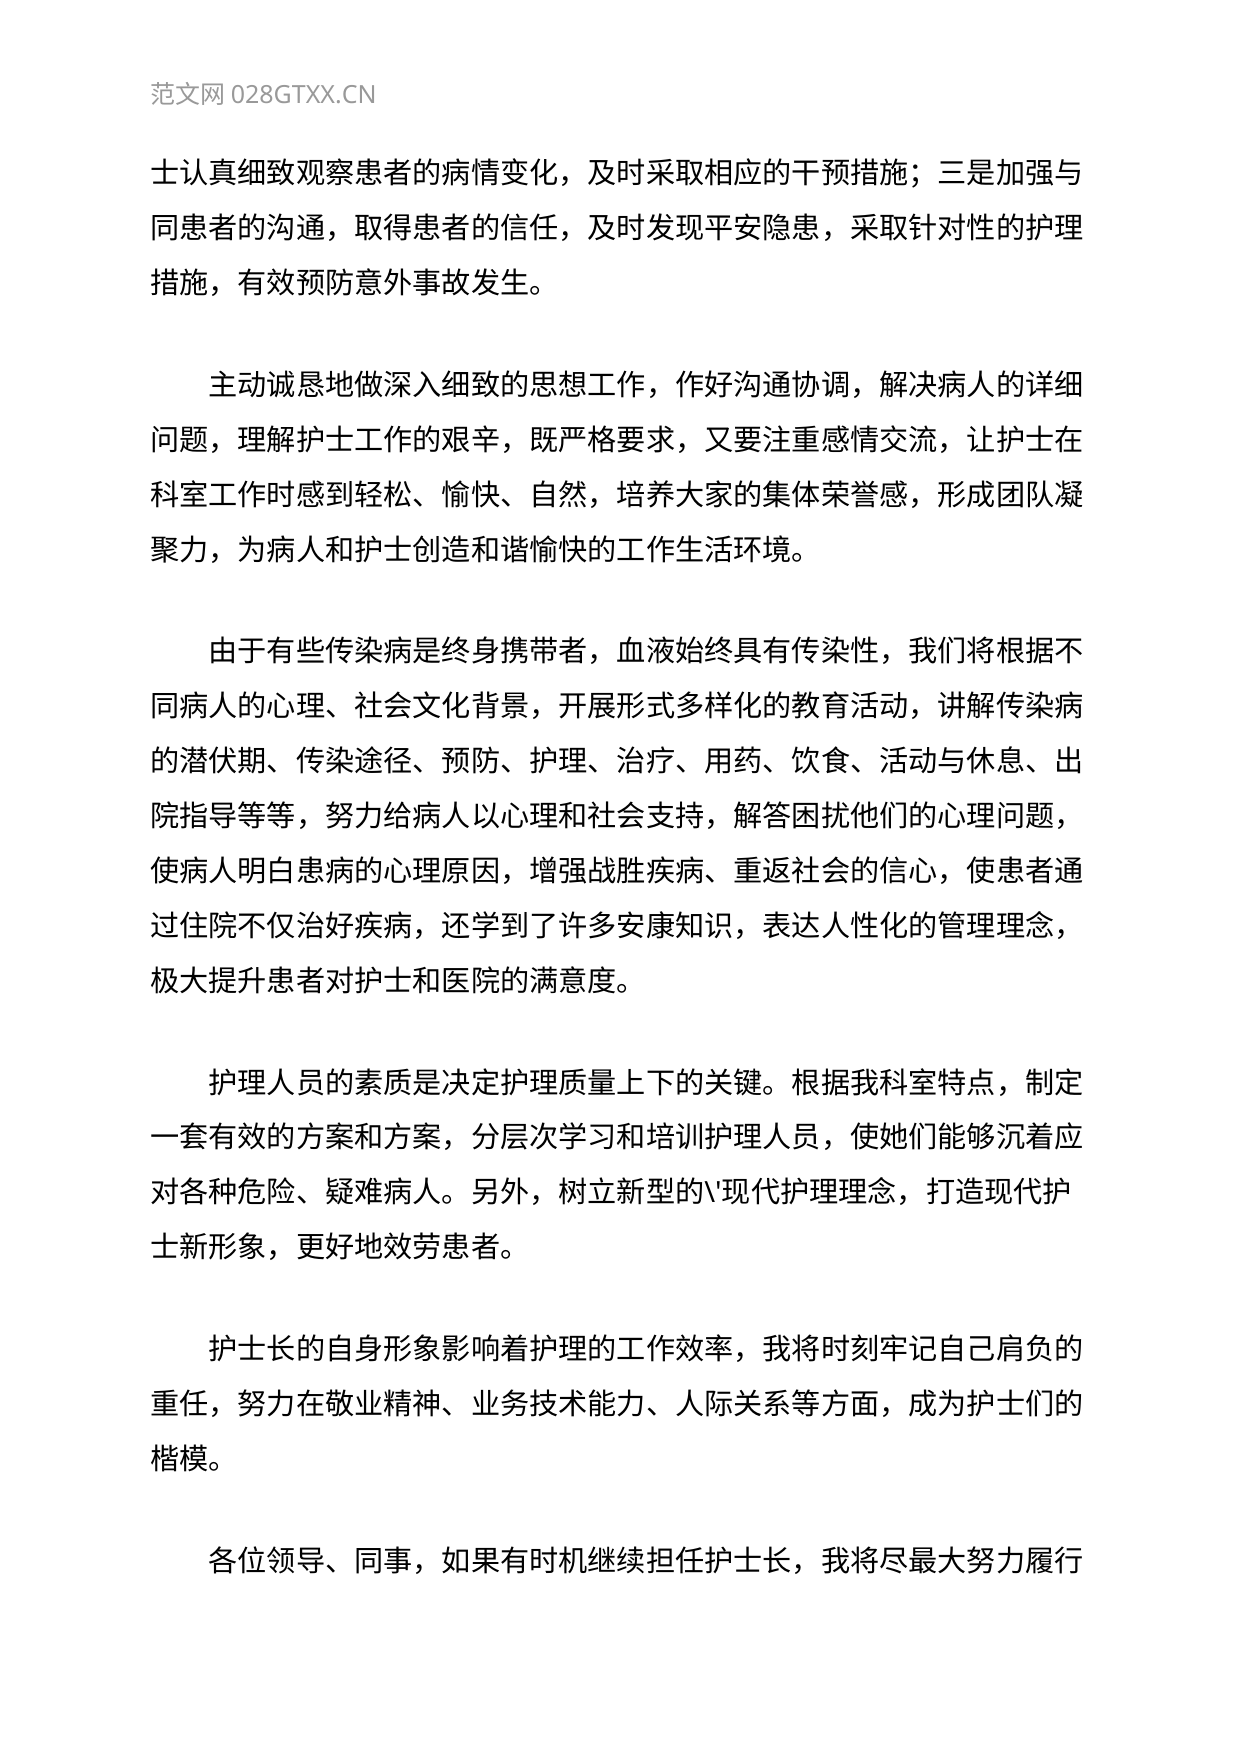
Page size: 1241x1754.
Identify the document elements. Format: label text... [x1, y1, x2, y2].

text 由于有些传染病是终身携带者，血液始终具有传染性，我们将根据不同病人的心理、社会文化背景，开展形式多样化的教育活动，讲解传染病的潜伏期、传染途径、预防、护理、治疗、用药、饮食、活动与休息、出院指导等等，努力给病人以心理和社会支持，解答困扰他们的心理问题，使病人明白患病的心理原因，增强战胜疾病、重返社会的信心，使患者通过住院不仅治好疾病，还学到了许多安康知识，表达人性化的管理理念，极大提升患者对护士和医院的满意度。 [150, 628, 1090, 1000]
text 护士长的自身形象影响着护理的工作效率，我将时刻牢记自己肩负的重任，努力在敬业精神、业务技术能力、人际关系等方面，成为护士们的楷模。 [150, 1326, 1090, 1478]
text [150, 150, 1090, 302]
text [150, 1537, 1090, 1579]
text 护理人员的素质是决定护理质量上下的关键。根据我科室特点，制定一套有效的方案和方案，分层次学习和培训护理人员，使她们能够沉着应对各种危险、疑难病人。另外，树立新型的\'现代护理理念，打造现代护士新形象，更好地效劳患者。 [150, 1059, 1090, 1266]
text 主动诚恳地做深入细致的思想工作，作好沟通协调，解决病人的详细问题，理解护士工作的艰辛，既严格要求，又要注重感情交流，让护士在科室工作时感到轻松、愉快、自然，培养大家的集体荣誉感，形成团队凝聚力，为病人和护士创造和谐愉快的工作生活环境。 [150, 362, 1090, 568]
